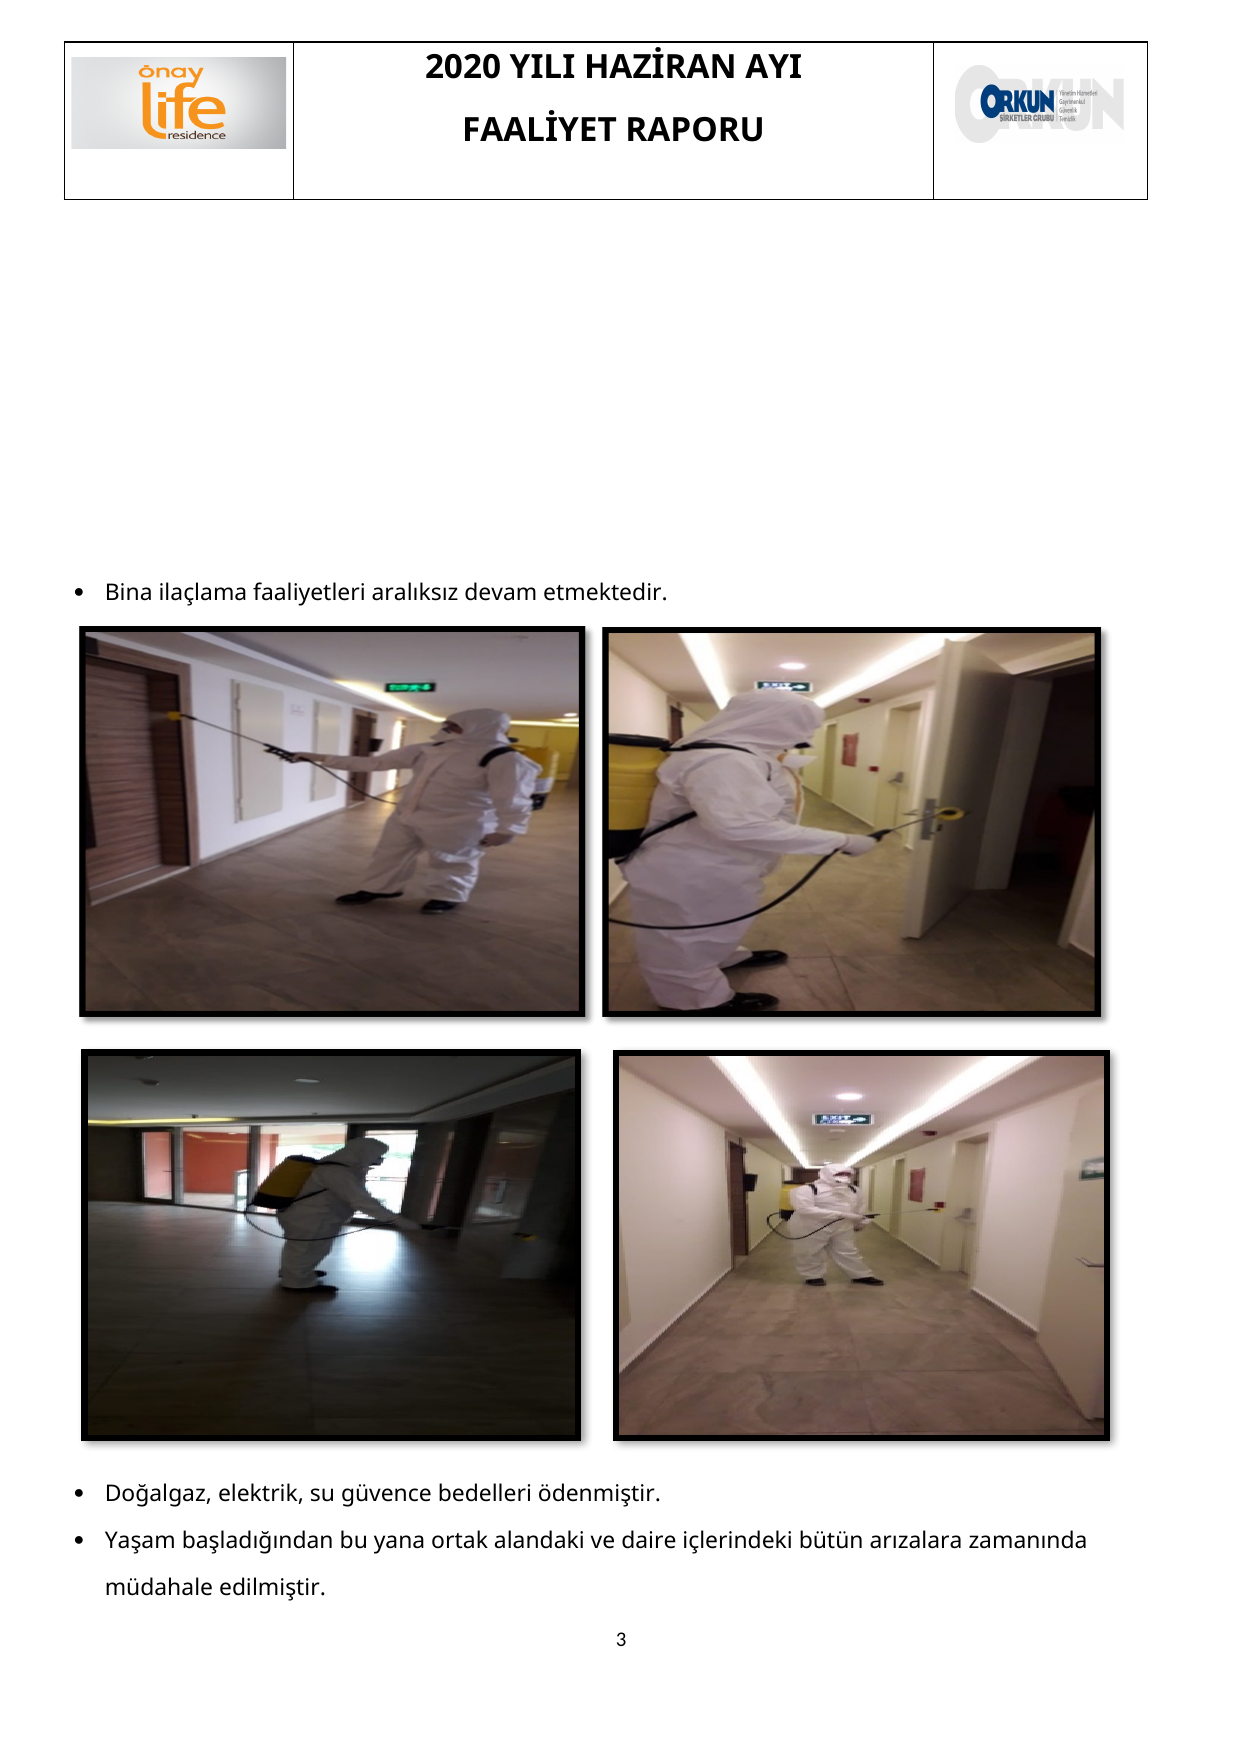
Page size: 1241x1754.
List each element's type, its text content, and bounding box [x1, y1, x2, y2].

list Bina ilaçlama faaliyetleri aralıksız devam etmektedir. [75, 576, 1138, 607]
list Yaşam başladığından bu yana ortak alandaki ve daire içlerindeki bütün arızalara zamanında müdahale edilmiştir. [75, 1524, 1138, 1602]
picture [88, 1056, 575, 1435]
picture [75, 622, 1114, 1030]
picture [71, 57, 287, 149]
picture [954, 65, 1124, 143]
list Doğalgaz, elektrik, su güvence bedelleri ödenmiştir. [75, 1477, 1138, 1508]
picture [619, 1056, 1104, 1435]
